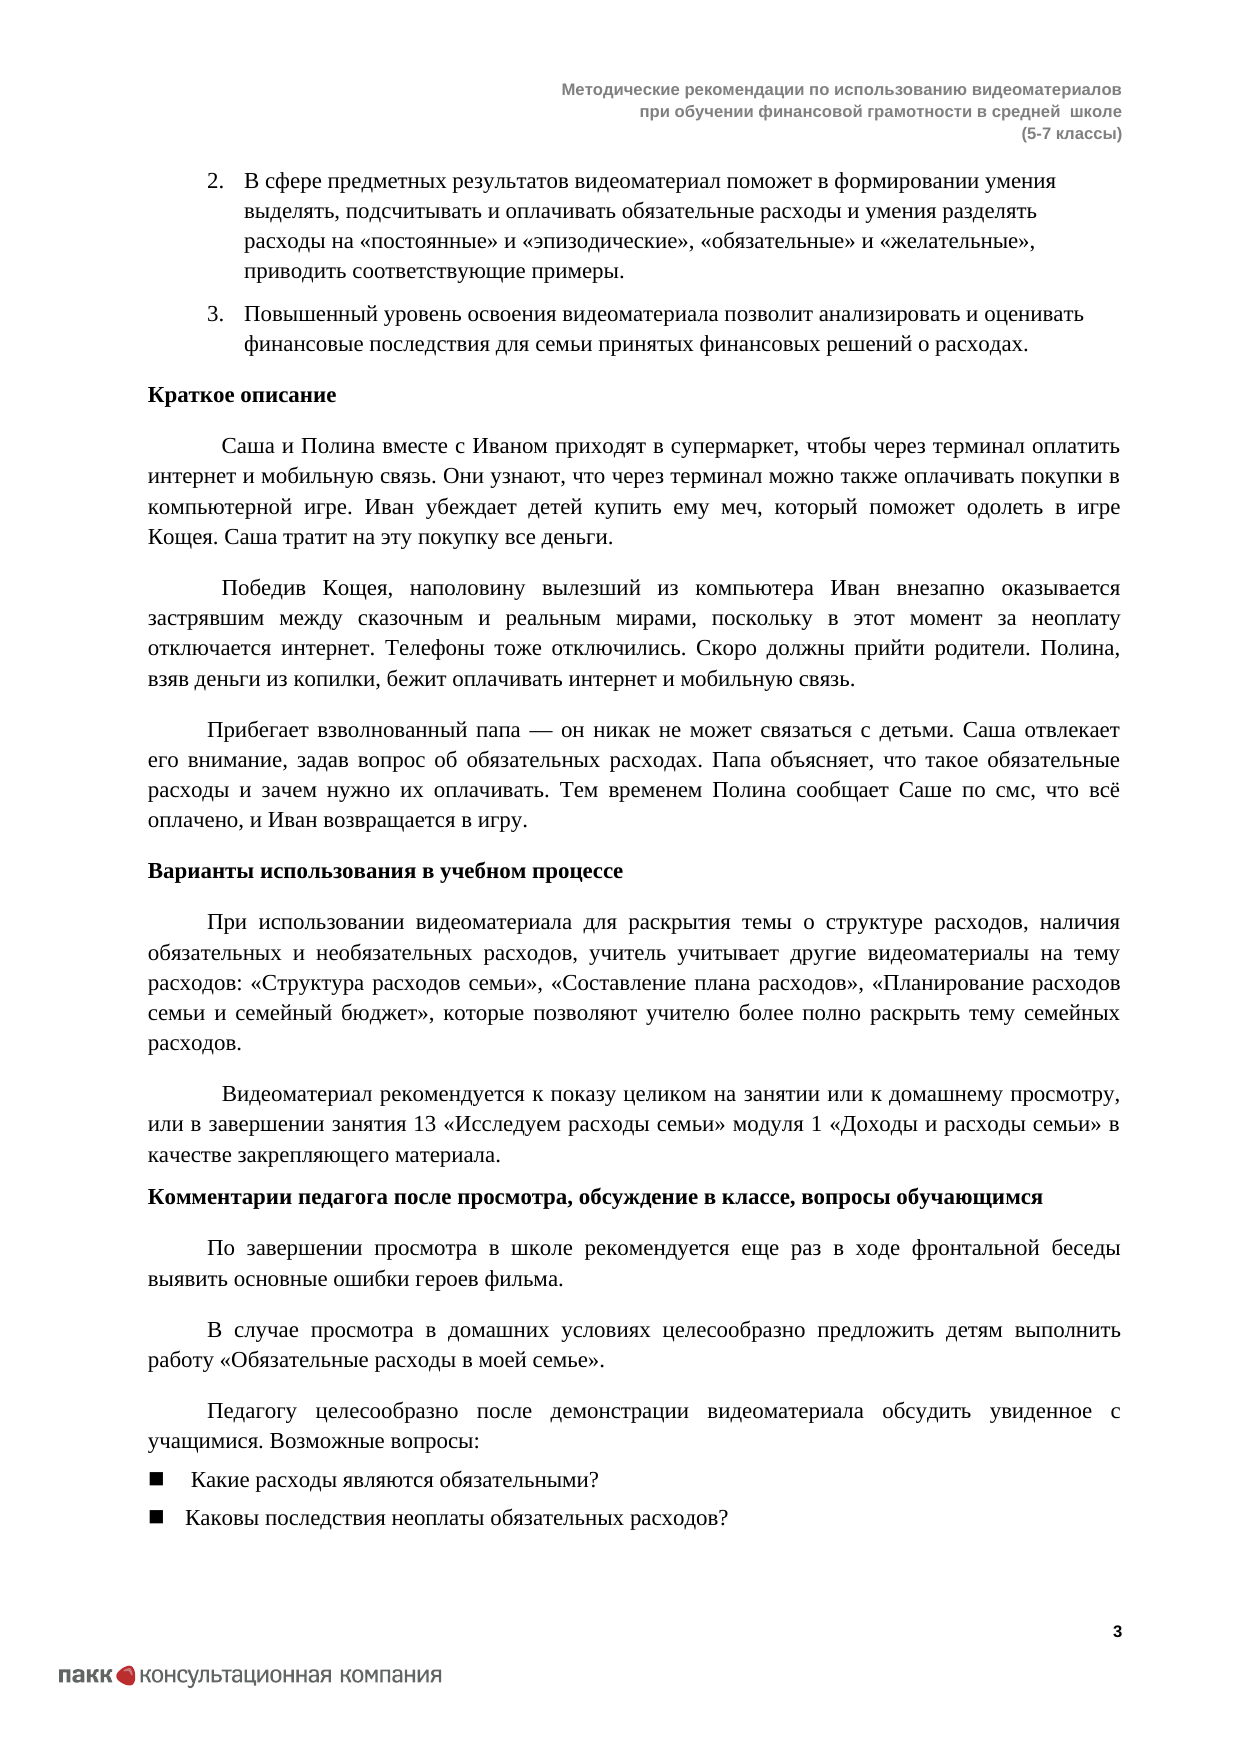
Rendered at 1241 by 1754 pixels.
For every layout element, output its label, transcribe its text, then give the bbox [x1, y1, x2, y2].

list Каковы последствия неоплаты обязательных расходов? [148, 1504, 1122, 1531]
text Педагогу целесообразно после демонстрации видеоматериала обсудить увиденное с учащимися. Возможные вопросы: [148, 1397, 1122, 1453]
text По завершении просмотра в школе рекомендуется еще раз в ходе фронтальной беседы выявить основные ошибки героев фильма. [148, 1234, 1122, 1291]
text В случае просмотра в домашних условиях целесообразно предложить детям выполнить работу «Обязательные расходы в моей семье». [148, 1316, 1122, 1372]
text Видеоматериал рекомендуется к показу целиком на занятии или к домашнему просмотру, или в завершении занятия 13 «Исследуем расходы семьи» модуля 1 «Доходы и расходы семьи» в качестве закрепляющего материала. [148, 1080, 1122, 1167]
text Победив Кощея, наполовину вылезший из компьютера Иван внезапно оказывается застрявшим между сказочным и реальным мирами, поскольку в этот момент за неоплату отключается интернет. Телефоны тоже отключились. Скоро должны прийти родители. Полина, взяв деньги из копилки, бежит оплачивать интернет и мобильную связь. [148, 574, 1122, 691]
text При использовании видеоматериала для раскрытия темы о структуре расходов, наличия обязательных и необязательных расходов, учитель учитывает другие видеоматериалы на тему расходов: «Структура расходов семьи», «Составление плана расходов», «Планирование расходов семьи и семейный бюджет», которые позволяют учителю более полно раскрыть тему семейных расходов. [148, 908, 1122, 1056]
list В сфере предметных результатов видеоматериал поможет в формировании умения выделять, подсчитывать и оплачивать обязательные расходы и умения разделять расходы на «постоянные» и «эпизодические», «обязательные» и «желательные», приводить соответствующие примеры. [207, 167, 1122, 284]
list Какие расходы являются обязательными? [148, 1466, 1122, 1492]
list Повышенный уровень освоения видеоматериала позволит анализировать и оценивать финансовые последствия для семьи принятых финансовых решений о расходах. [207, 300, 1122, 357]
text Краткое описание [148, 381, 1122, 408]
text Комментарии педагога после просмотра, обсуждение в классе, вопросы обучающимся [148, 1183, 1122, 1210]
text Саша и Полина вместе с Иваном приходят в супермаркет, чтобы через терминал оплатить интернет и мобильную связь. Они узнают, что через терминал можно также оплачивать покупки в компьютерной игре. Иван убеждает детей купить ему меч, который поможет одолеть в игре Кощея. Саша тратит на эту покупку все деньги. [148, 432, 1122, 549]
text Прибегает взволнованный папа — он никак не может связаться с детьми. Саша отвлекает его внимание, задав вопрос об обязательных расходах. Папа объясняет, что такое обязательные расходы и зачем нужно их оплачивать. Тем временем Полина сообщает Саше по смс, что всё оплачено, и Иван возвращается в игру. [148, 716, 1122, 833]
text Варианты использования в учебном процессе [148, 857, 1122, 884]
